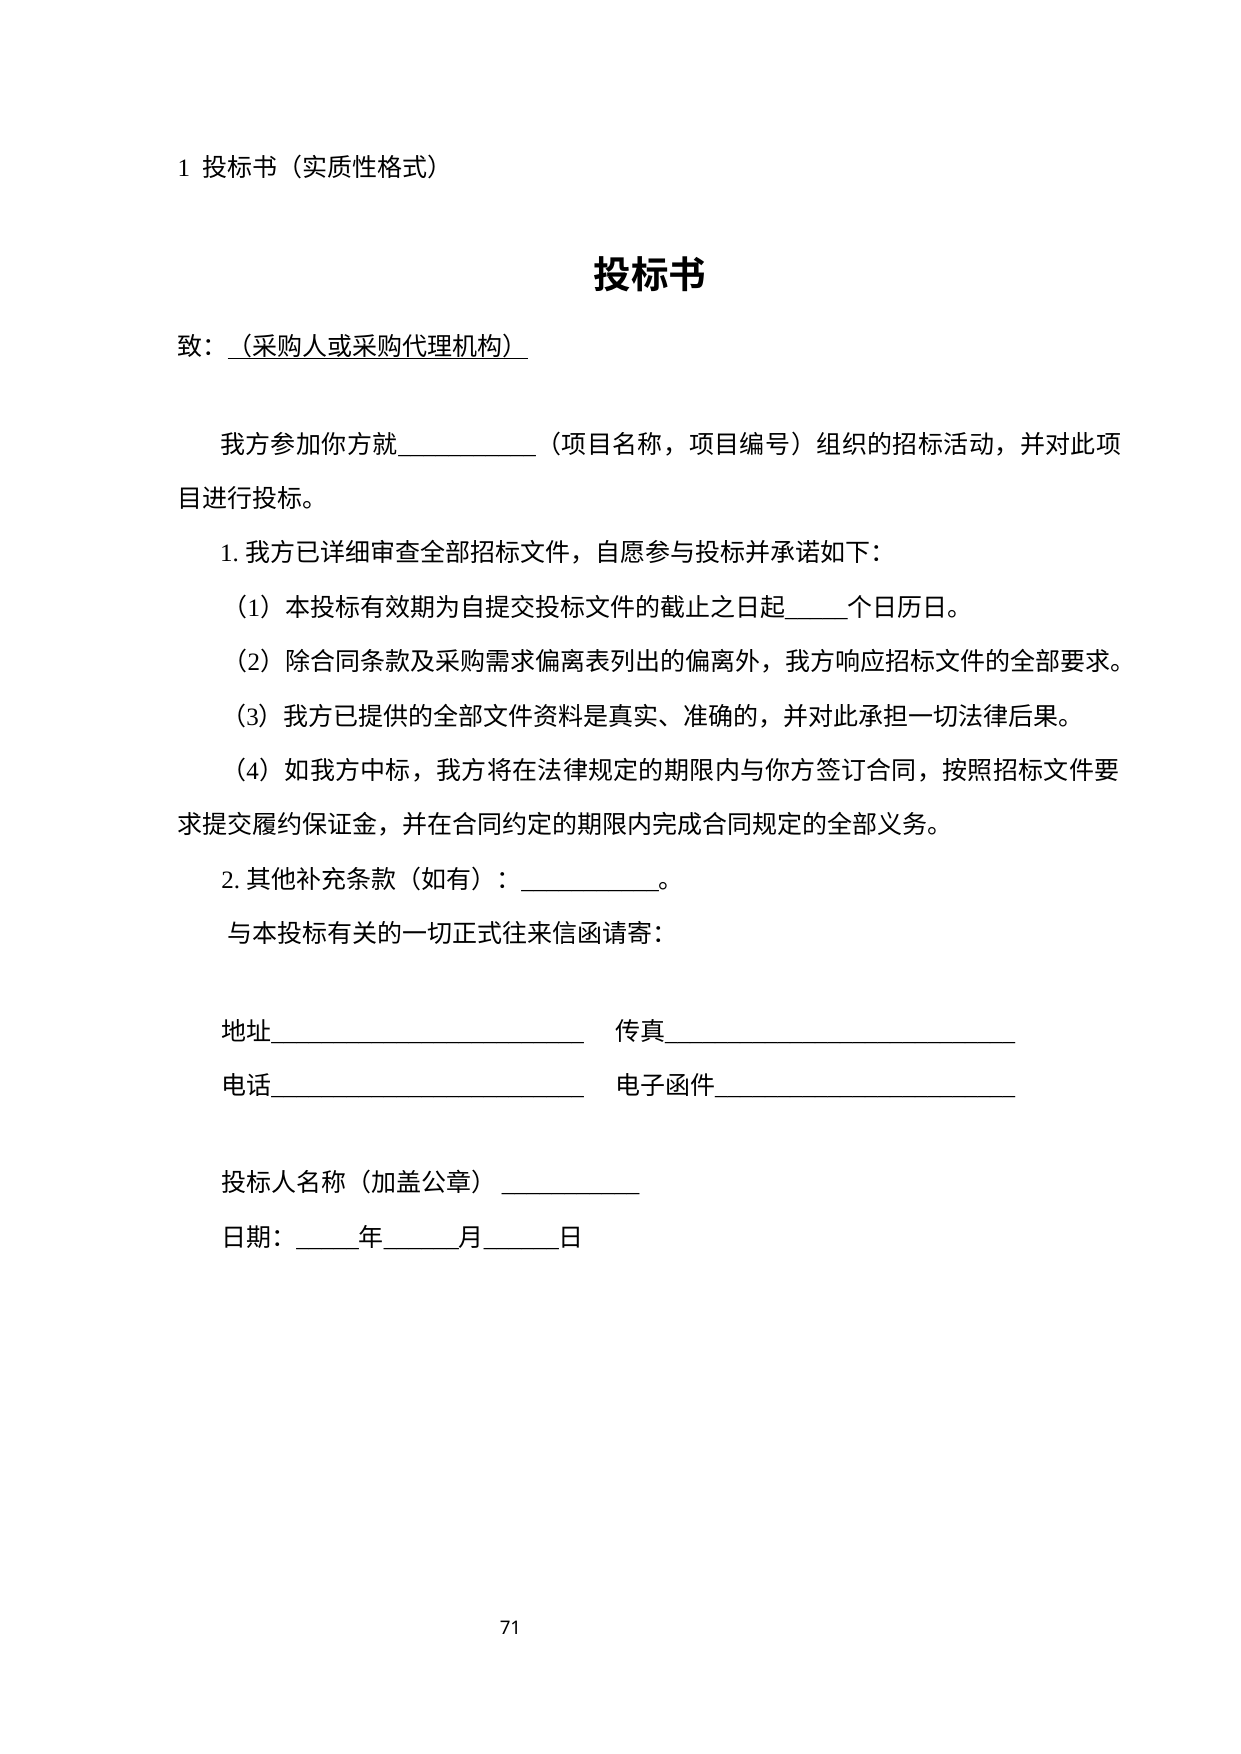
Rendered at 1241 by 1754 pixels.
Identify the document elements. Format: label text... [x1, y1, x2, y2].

text 电话_________________________ 电子函件________________________ [221, 1065, 1122, 1102]
text （3）我方已提供的全部文件资料是真实、准确的，并对此承担一切法律后果。 [177, 696, 1122, 732]
text 1. 我方已详细审查全部招标文件，自愿参与投标并承诺如下： [177, 533, 1122, 569]
text 我方参加你方就___________（项目名称，项目编号）组织的招标活动，并对此项目进行投标。 [177, 424, 1122, 515]
text 2. 其他补充条款（如有）：___________。 [221, 859, 1122, 895]
text （1）本投标有效期为自提交投标文件的截止之日起_____个日历日。 [215, 587, 1122, 623]
text 日期：_____年______月______日 [221, 1217, 1122, 1253]
text 与本投标有关的一切正式往来信函请寄： [177, 913, 1122, 950]
text 1 投标书（实质性格式） [177, 148, 1122, 184]
text 投标书 [177, 245, 1122, 299]
text （2）除合同条款及采购需求偏离表列出的偏离外，我方响应招标文件的全部要求。 [215, 642, 1122, 678]
text 致：（采购人或采购代理机构） [177, 327, 1122, 363]
text 地址_________________________ 传真____________________________ [221, 1011, 1122, 1047]
text （4）如我方中标，我方将在法律规定的期限内与你方签订合同，按照招标文件要求提交履约保证金，并在合同约定的期限内完成合同规定的全部义务。 [177, 750, 1122, 841]
text 投标人名称（加盖公章） ___________ [221, 1163, 1122, 1199]
